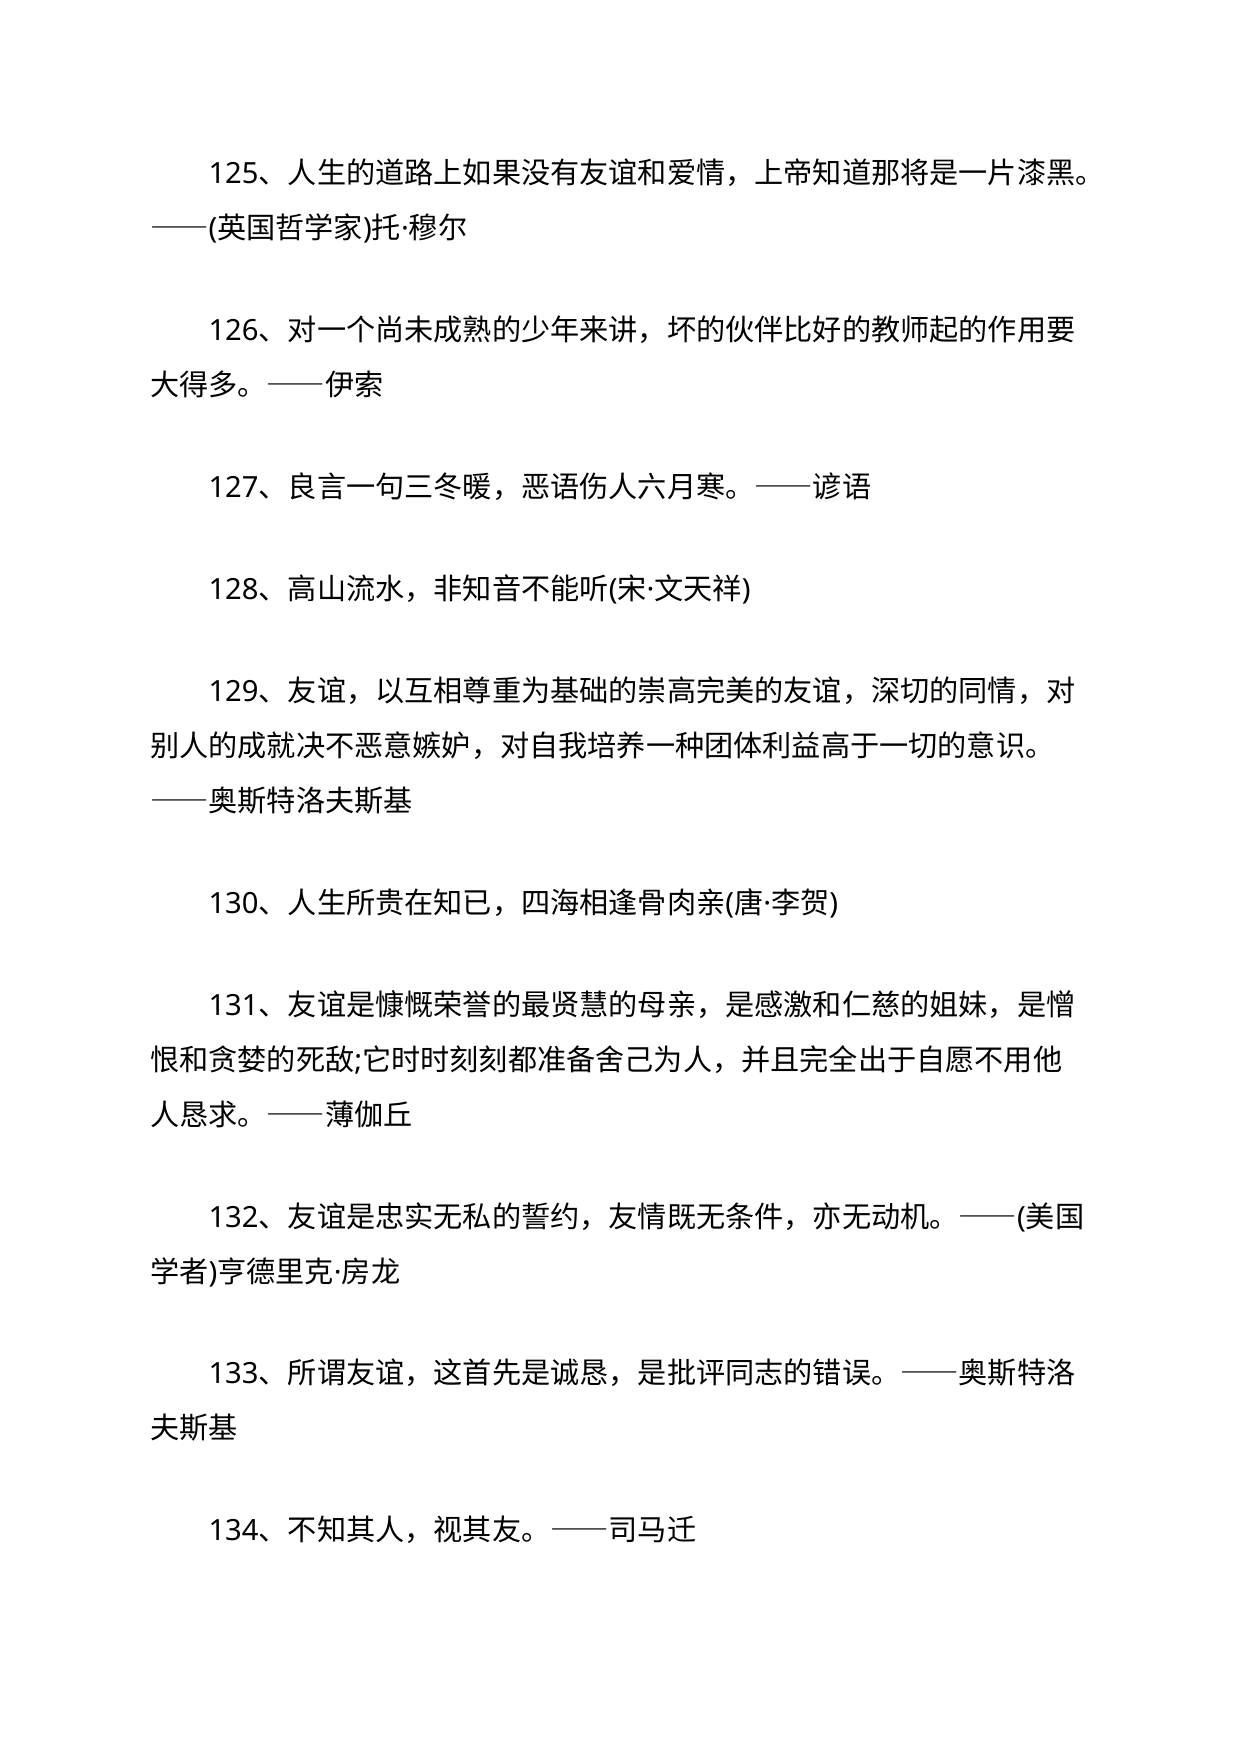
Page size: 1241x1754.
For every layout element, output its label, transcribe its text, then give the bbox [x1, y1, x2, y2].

text 127、良言一句三冬暖，恶语伤人六月寒。——谚语 [150, 464, 1090, 506]
text 125、人生的道路上如果没有友谊和爱情，上帝知道那将是一片漆黑。——(英国哲学家)托·穆尔 [150, 150, 1090, 247]
text 130、人生所贵在知已，四海相逢骨肉亲(唐·李贺) [150, 879, 1090, 922]
text 128、高山流水，非知音不能听(宋·文天祥) [150, 566, 1090, 608]
text 131、友谊是慷慨荣誉的最贤慧的母亲，是感激和仁慈的姐妹，是憎恨和贪婪的死敌;它时时刻刻都准备舍己为人，并且完全出于自愿不用他人恳求。——薄伽丘 [150, 981, 1090, 1134]
text 126、对一个尚未成熟的少年来讲，坏的伙伴比好的教师起的作用要大得多。——伊索 [150, 307, 1090, 404]
text 132、友谊是忠实无私的誓约，友情既无条件，亦无动机。——(美国学者)亨德里克·房龙 [150, 1193, 1090, 1291]
text 129、友谊，以互相尊重为基础的崇高完美的友谊，深切的同情，对别人的成就决不恶意嫉妒，对自我培养一种团体利益高于一切的意识。——奥斯特洛夫斯基 [150, 668, 1090, 820]
text 133、所谓友谊，这首先是诚恳，是批评同志的错误。——奥斯特洛夫斯基 [150, 1350, 1090, 1447]
text 134、不知其人，视其友。——司马迁 [150, 1507, 1090, 1549]
